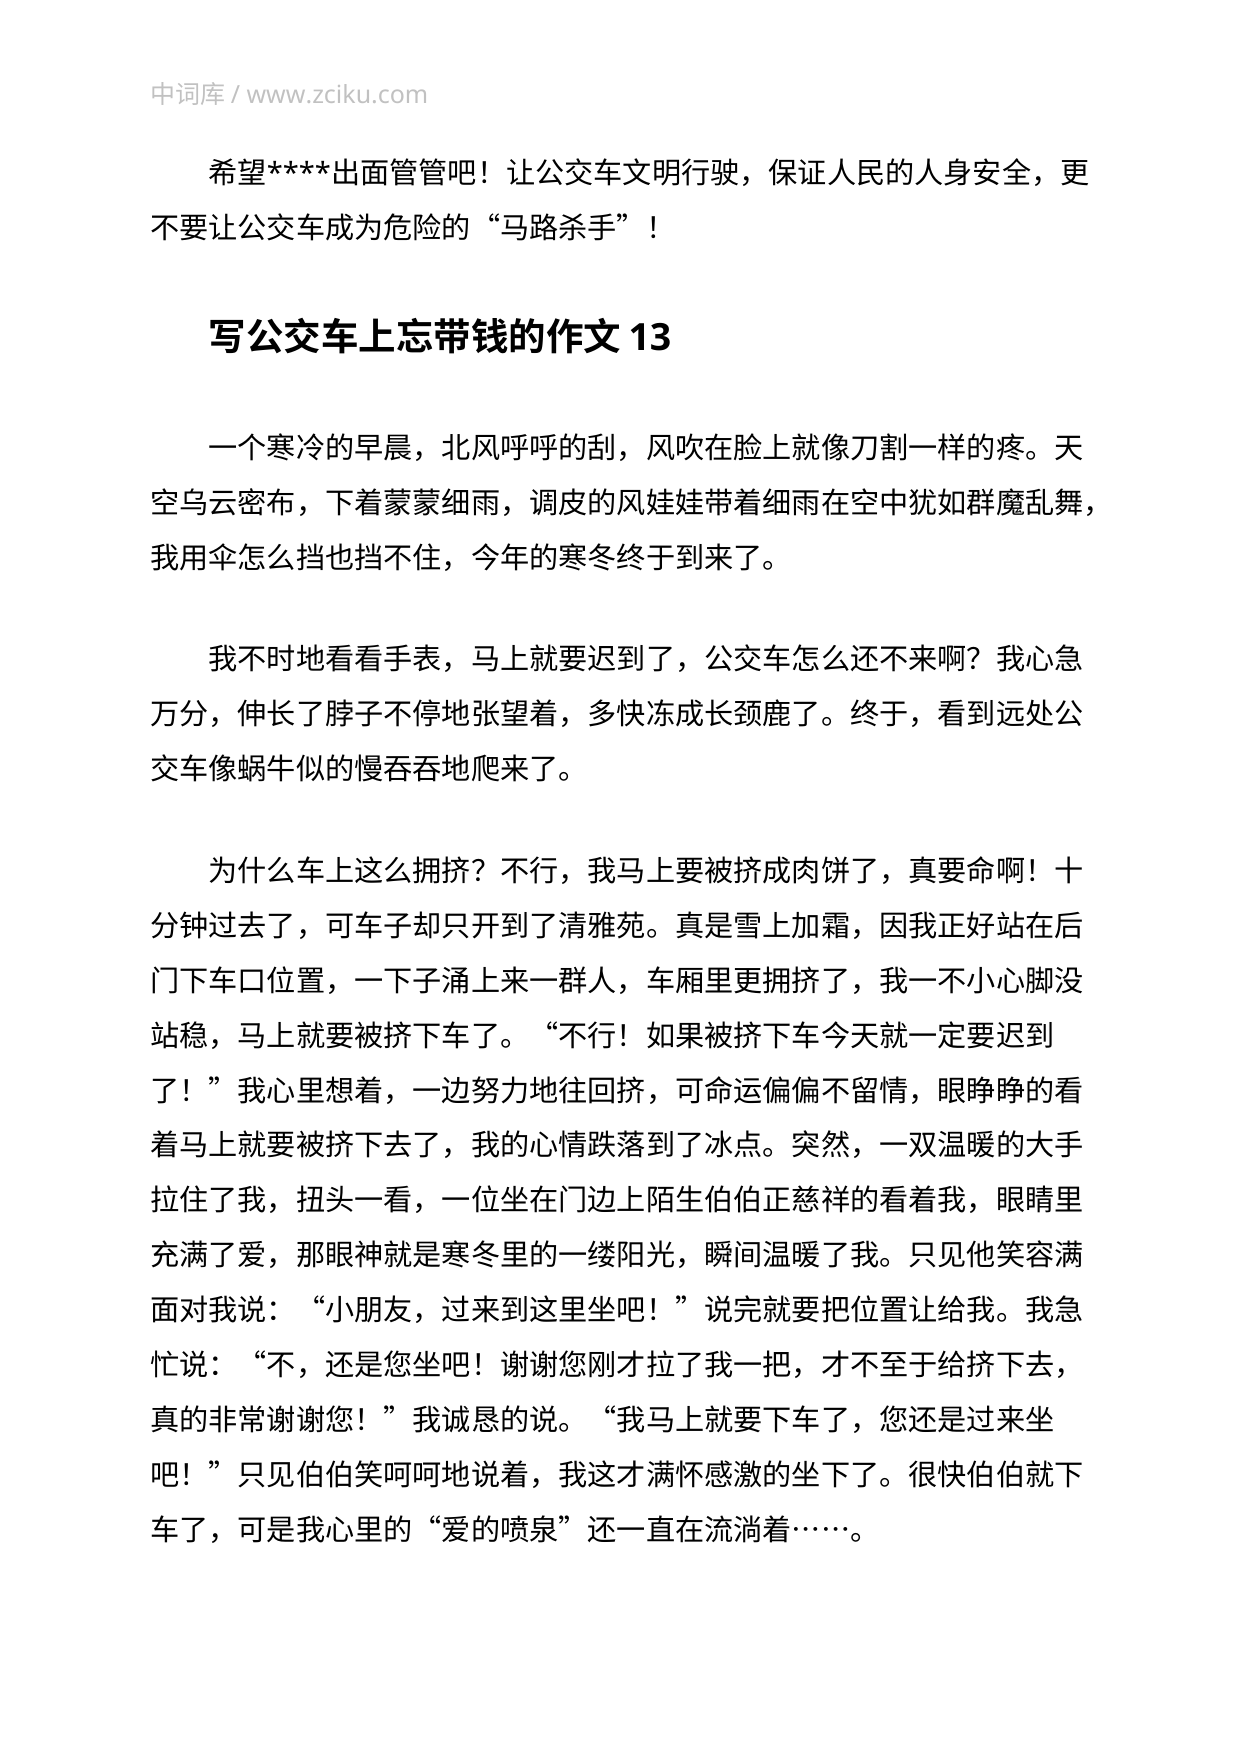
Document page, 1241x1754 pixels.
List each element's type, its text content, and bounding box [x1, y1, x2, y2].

text 我不时地看看手表，马上就要迟到了，公交车怎么还不来啊？我心急万分，伸长了脖子不停地张望着，多快冻成长颈鹿了。终于，看到远处公交车像蜗牛似的慢吞吞地爬来了。 [150, 636, 1090, 788]
text 写公交车上忘带钱的作文13 [150, 307, 1090, 361]
text 希望****出面管管吧！让公交车文明行驶，保证人民的人身安全，更不要让公交车成为危险的“马路杀手”！ [150, 150, 1090, 247]
text 为什么车上这么拥挤？不行，我马上要被挤成肉饼了，真要命啊！十分钟过去了，可车子却只开到了清雅苑。真是雪上加霜，因我正好站在后门下车口位置，一下子涌上来一群人，车厢里更拥挤了，我一不小心脚没站稳，马上就要被挤下车了。“不行！如果被挤下车今天就一定要迟到了！”我心里想着，一边努力地往回挤，可命运偏偏不留情，眼睁睁的看着马上就要被挤下去了，我的心情跌落到了冰点。突然，一双温暖的大手拉住了我，扭头一看，一位坐在门边上陌生伯伯正慈祥的看着我，眼睛里充满了爱，那眼神就是寒冬里的一缕阳光，瞬间温暖了我。只见他笑容满面对我说：“小朋友，过来到这里坐吧！”说完就要把位置让给我。我急忙说：“不，还是您坐吧！谢谢您刚才拉了我一把，才不至于给挤下去，真的非常谢谢您！”我诚恳的说。“我马上就要下车了，您还是过来坐吧！”只见伯伯笑呵呵地说着，我这才满怀感激的坐下了。很快伯伯就下车了，可是我心里的“爱的喷泉”还一直在流淌着……。 [150, 847, 1090, 1548]
text 一个寒冷的早晨，北风呼呼的刮，风吹在脸上就像刀割一样的疼。天空乌云密布，下着蒙蒙细雨，调皮的风娃娃带着细雨在空中犹如群魔乱舞，我用伞怎么挡也挡不住，今年的寒冬终于到来了。 [150, 424, 1090, 576]
